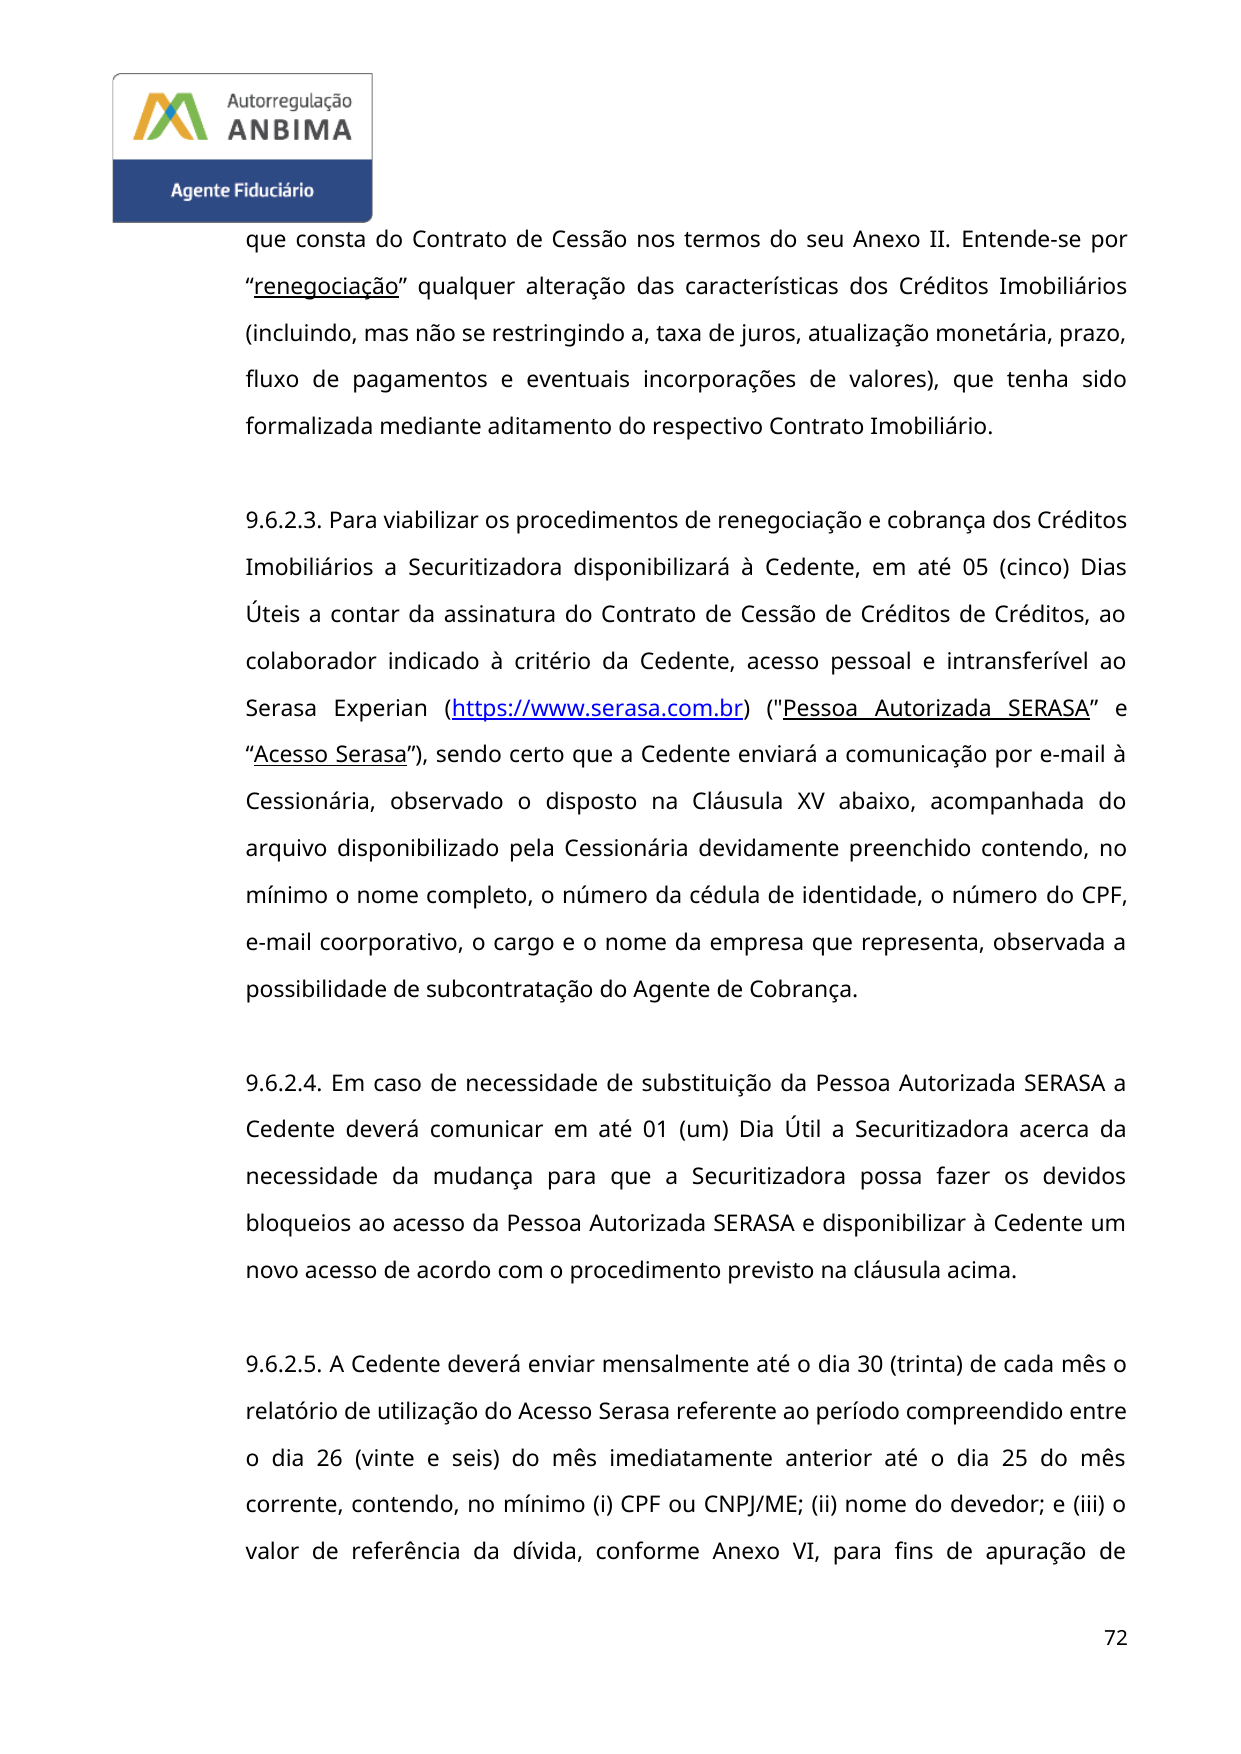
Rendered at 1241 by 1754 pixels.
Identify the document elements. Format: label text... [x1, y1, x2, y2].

text 9.6.2.3. Para viabilizar os procedimentos de renegociação e cobrança dos Créditos Imobiliários a Securitizadora disponibilizará à Cedente, em até 05 (cinco) Dias Úteis a contar da assinatura do Contrato de Cessão de Créditos de Créditos, ao colaborador indicado à critério da Cedente, acesso pessoal e intransferível ao Serasa Experian (https://www.serasa.com.br) ("Pessoa Autorizada SERASA” e “Acesso Serasa”), sendo certo que a Cedente enviará a comunicação por e-mail à Cessionária, observado o disposto na Cláusula XV abaixo, acompanhada do arquivo disponibilizado pela Cessionária devidamente preenchido contendo, no mínimo o nome completo, o número da cédula de identidade, o número do CPF, e-mail coorporativo, o cargo e o nome da empresa que representa, observada a possibilidade de subcontratação do Agente de Cobrança. [245, 504, 1128, 1004]
text 9.6.2.4. Em caso de necessidade de substituição da Pessoa Autorizada SERASA a Cedente deverá comunicar em até 01 (um) Dia Útil a Securitizadora acerca da necessidade da mudança para que a Securitizadora possa fazer os devidos bloqueios ao acesso da Pessoa Autorizada SERASA e disponibilizar à Cedente um novo acesso de acordo com o procedimento previsto na cláusula acima. [245, 1067, 1128, 1285]
picture [112, 73, 373, 223]
